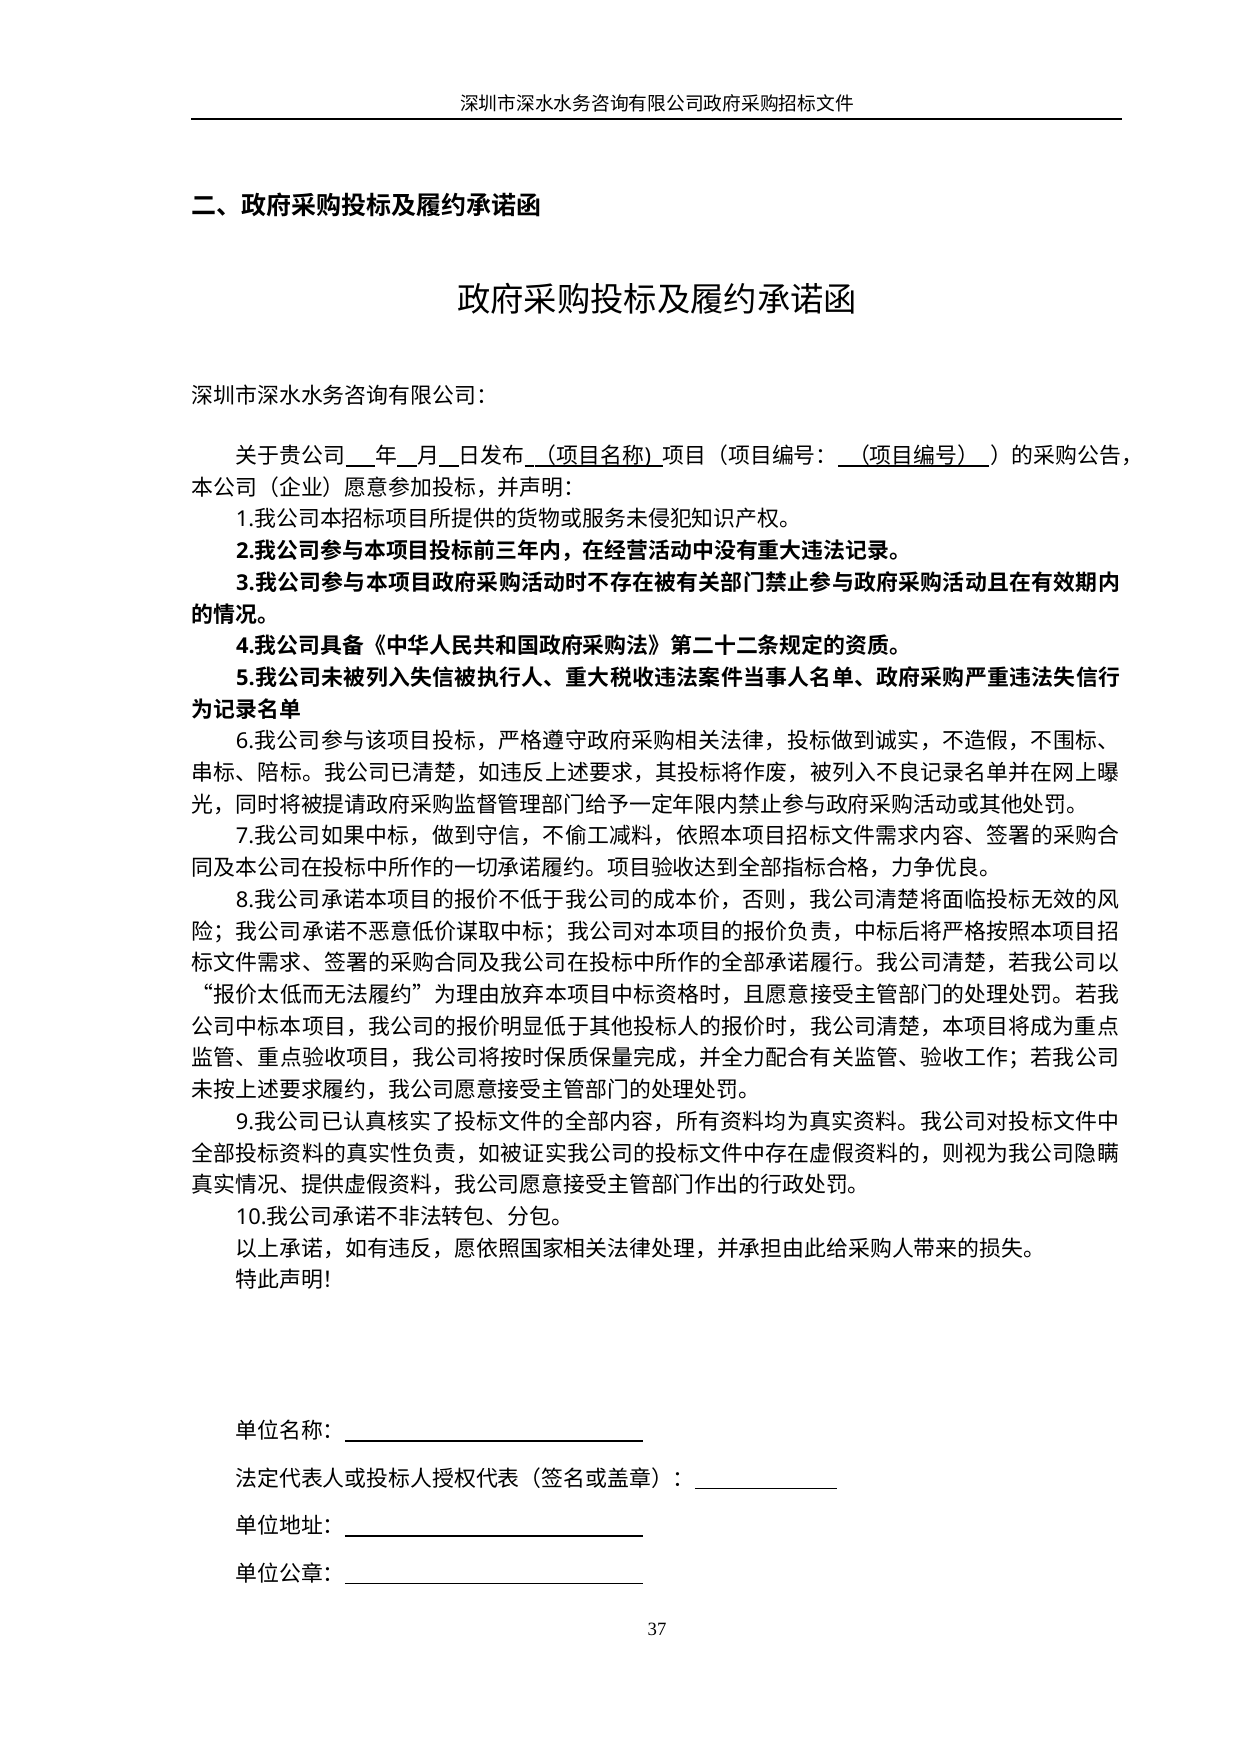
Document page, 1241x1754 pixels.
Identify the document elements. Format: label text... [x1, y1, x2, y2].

text 4.我公司具备《中华人民共和国政府采购法》第二十二条规定的资质。 [191, 628, 1122, 660]
text 以上承诺，如有违反，愿依照国家相关法律处理，并承担由此给采购人带来的损失。 [191, 1231, 1122, 1262]
text 3.我公司参与本项目政府采购活动时不存在被有关部门禁止参与政府采购活动且在有效期内的情况。 [191, 565, 1122, 628]
text 深圳市深水水务咨询有限公司： [191, 378, 1122, 409]
text 7.我公司如果中标，做到守信，不偷工减料，依照本项目招标文件需求内容、签署的采购合同及本公司在投标中所作的一切承诺履约。项目验收达到全部指标合格，力争优良。 [191, 818, 1122, 882]
text 特此声明！ [191, 1262, 1122, 1294]
text 单位公章： [191, 1556, 1122, 1587]
text 9.我公司已认真核实了投标文件的全部内容，所有资料均为真实资料。我公司对投标文件中全部投标资料的真实性负责，如被证实我公司的投标文件中存在虚假资料的，则视为我公司隐瞒真实情况、提供虚假资料，我公司愿意接受主管部门作出的行政处罚。 [191, 1104, 1122, 1199]
text 2.我公司参与本项目投标前三年内，在经营活动中没有重大违法记录。 [191, 533, 1122, 565]
text 8.我公司承诺本项目的报价不低于我公司的成本价，否则，我公司清楚将面临投标无效的风险；我公司承诺不恶意低价谋取中标；我公司对本项目的报价负责，中标后将严格按照本项目招标文件需求、签署的采购合同及我公司在投标中所作的全部承诺履行。我公司清楚，若我公司以“报价太低而无法履约”为理由放弃本项目中标资格时，且愿意接受主管部门的处理处罚。若我公司中标本项目，我公司的报价明显低于其他投标人的报价时，我公司清楚，本项目将成为重点监管、重点验收项目，我公司将按时保质保量完成，并全力配合有关监管、验收工作；若我公司未按上述要求履约，我公司愿意接受主管部门的处理处罚。 [191, 882, 1122, 1104]
text 5.我公司未被列入失信被执行人、重大税收违法案件当事人名单、政府采购严重违法失信行为记录名单 [191, 660, 1122, 723]
text 单位名称： [191, 1413, 1122, 1445]
text 法定代表人或投标人授权代表（签名或盖章）： [191, 1461, 1122, 1492]
text 关于贵公司 年 月 日发布 （项目名称) 项目（项目编号： （项目编号） ）的采购公告，本公司（企业）愿意参加投标，并声明： [191, 438, 1122, 501]
list 政府采购投标及履约承诺函 [191, 186, 1122, 222]
text 1.我公司本招标项目所提供的货物或服务未侵犯知识产权。 [191, 501, 1122, 533]
text 单位地址： [191, 1508, 1122, 1540]
text 10.我公司承诺不非法转包、分包。 [191, 1199, 1122, 1231]
text 政府采购投标及履约承诺函 [191, 273, 1122, 321]
text 6.我公司参与该项目投标，严格遵守政府采购相关法律，投标做到诚实，不造假，不围标、串标、陪标。我公司已清楚，如违反上述要求，其投标将作废，被列入不良记录名单并在网上曝光，同时将被提请政府采购监督管理部门给予一定年限内禁止参与政府采购活动或其他处罚。 [191, 723, 1122, 818]
